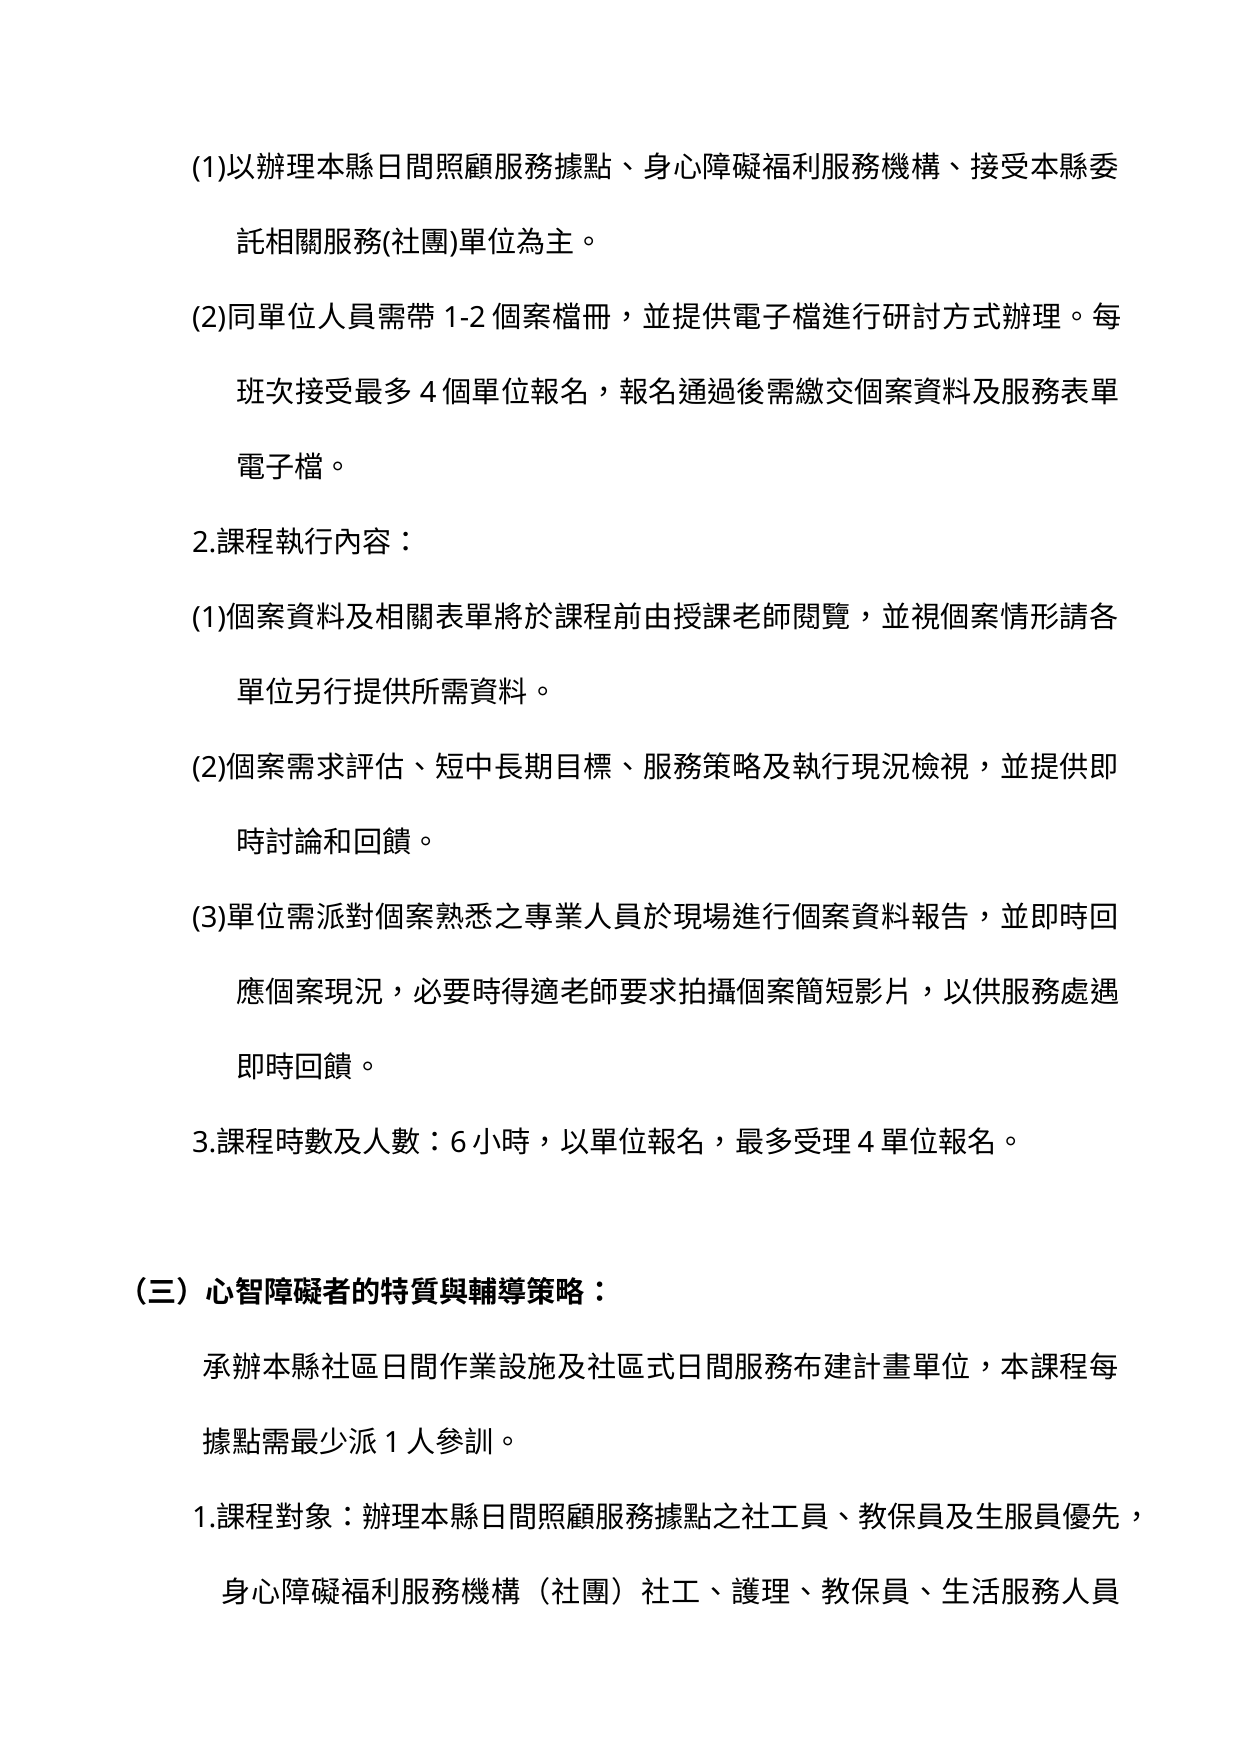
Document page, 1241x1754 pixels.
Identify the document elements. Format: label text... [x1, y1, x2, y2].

text (2)個案需求評估、短中長期目標、服務策略及執行現況檢視，並提供即時討論和回饋。 [192, 727, 1122, 877]
text 3.課程時數及人數：6小時，以單位報名，最多受理4單位報名。 [192, 1102, 1122, 1177]
text (3)單位需派對個案熟悉之專業人員於現場進行個案資料報告，並即時回應個案現況，必要時得適老師要求拍攝個案簡短影片，以供服務處遇即時回饋。 [192, 877, 1122, 1102]
text (1)個案資料及相關表單將於課程前由授課老師閱覽，並視個案情形請各單位另行提供所需資料。 [192, 577, 1122, 727]
text （三）心智障礙者的特質與輔導策略： [118, 1252, 1122, 1327]
text 承辦本縣社區日間作業設施及社區式日間服務布建計畫單位，本課程每據點需最少派1人參訓。 [118, 1327, 1122, 1477]
text (1)以辦理本縣日間照顧服務據點、身心障礙福利服務機構、接受本縣委託相關服務(社團)單位為主。 [192, 127, 1122, 277]
text (2)同單位人員需帶1-2個案檔冊，並提供電子檔進行研討方式辦理。每班次接受最多4個單位報名，報名通過後需繳交個案資料及服務表單電子檔。 [192, 277, 1122, 502]
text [192, 1477, 1122, 1627]
text 2.課程執行內容： [192, 502, 1122, 577]
